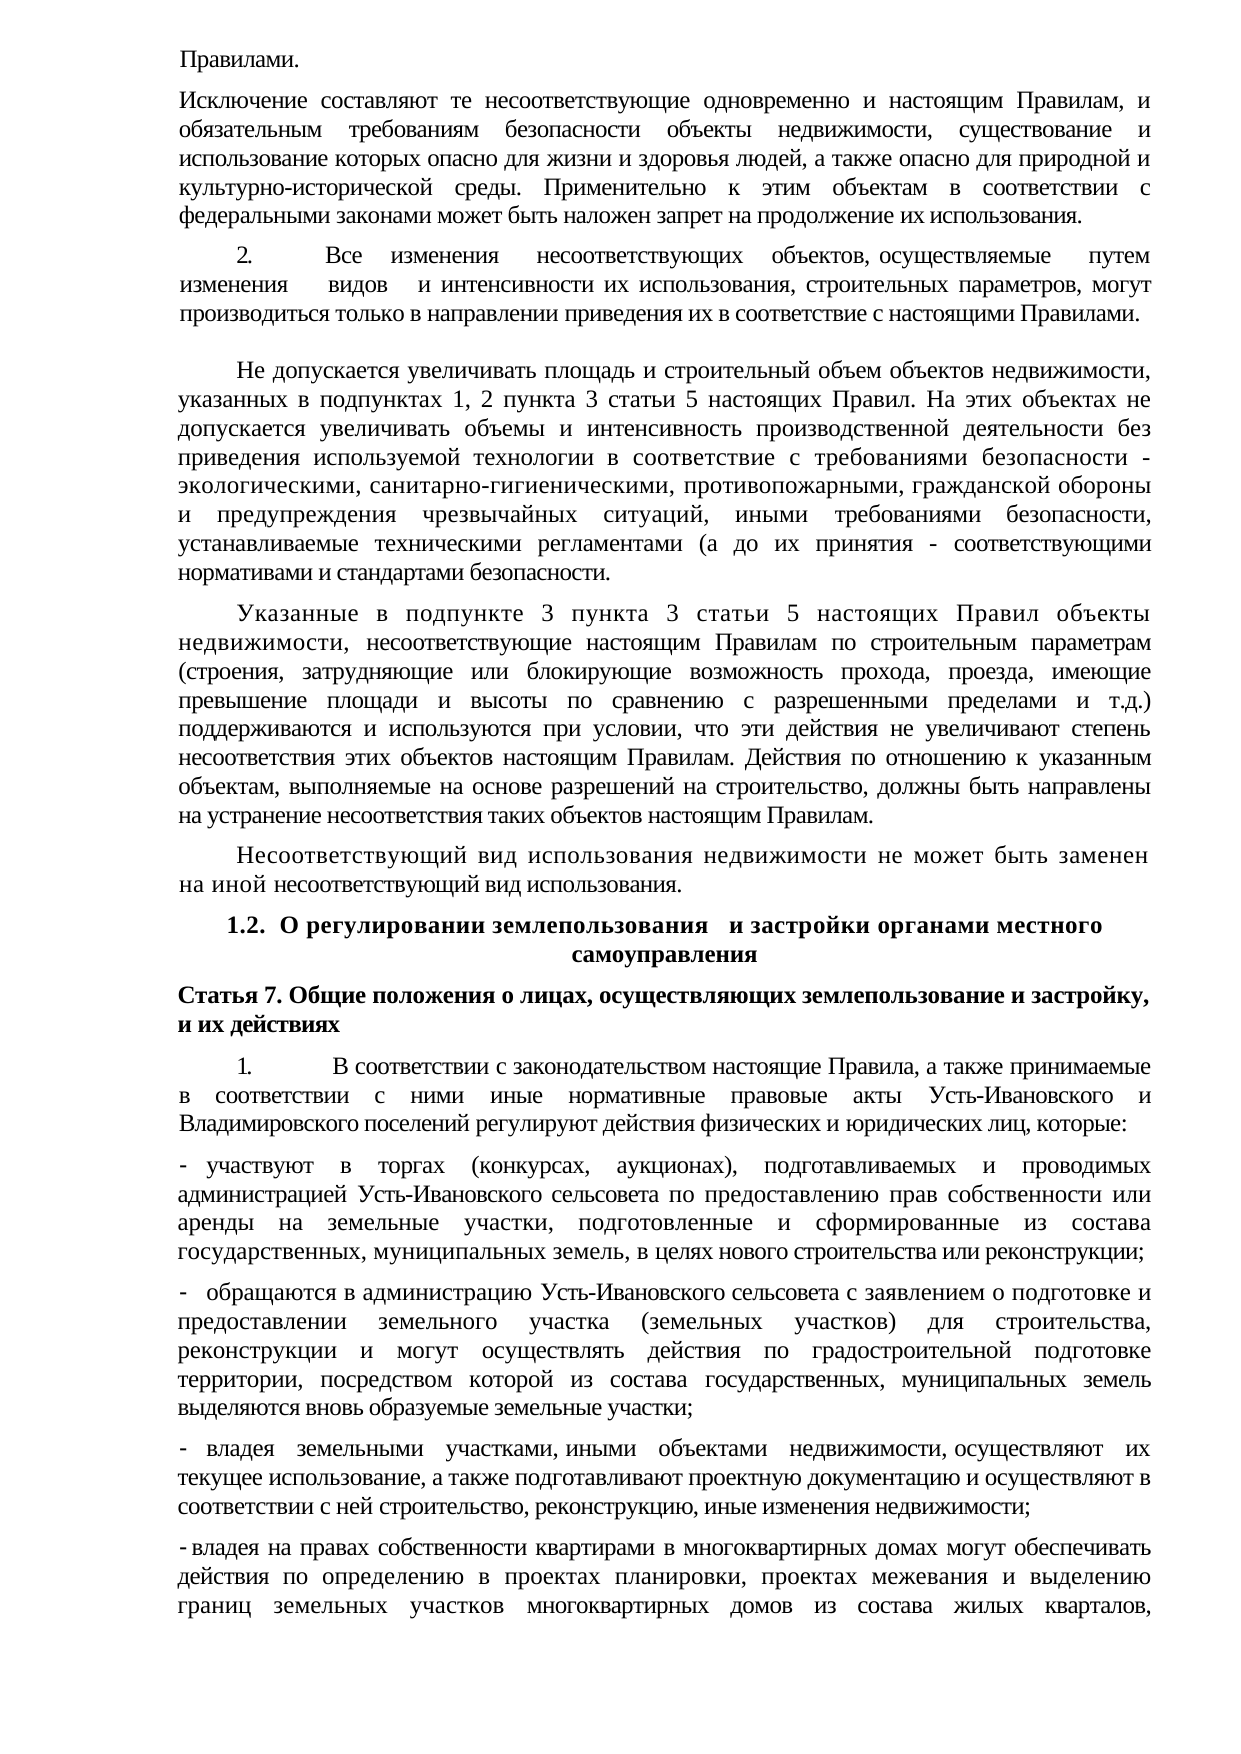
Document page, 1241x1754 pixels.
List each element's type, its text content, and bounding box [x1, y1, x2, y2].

text Не допускается увеличивать площадь и строительный объем объектов недвижимости, указанных в подпунктах 1, 2 пункта 3 статьи 5 настоящих Правил. На этих объектах не допускается увеличивать объемы и интенсивность производственной деятельности без приведения используемой технологии в соответствие с требованиями безопасности - экологическими, санитарно-гигиеническими, противопожарными, гражданской обороны и предупреждения чрезвычайных ситуаций, иными требованиями безопасности, устанавливаемые техническими регламентами (а до их принятия - соответствующими нормативами и стандартами безопасности. [178, 356, 1152, 586]
list обращаются в администрацию Усть-Ивановского сельсовета с заявлением о подготовке и предоставлении земельного участка (земельных участков) для строительства, реконструкции и могут осуществлять действия по градостроительной подготовке территории, посредством которой из состава государственных, муниципальных земель выделяются вновь образуемые земельные участки; [177, 1277, 1152, 1421]
text 2. Все изменения несоответствующих объектов, осуществляемые путем изменения видов и интенсивности их использования, строительных параметров, могут производиться только в направлении приведения их в соответствие с настоящими Правилами. [179, 241, 1152, 327]
text Несоответствующий вид использования недвижимости не может быть заменен на иной несоответствующий вид использования. [179, 841, 1150, 898]
text Статья 7. Общие положения о лицах, осуществляющих землепользование и застройку, и их действиях [177, 980, 1149, 1038]
text Исключение составляют те несоответствующие одновременно и настоящим Правилам, и обязательным требованиям безопасности объекты недвижимости, существование и использование которых опасно для жизни и здоровья людей, а также опасно для природной и культурно-исторической среды. Применительно к этим объектам в соответствии с федеральными законами может быть наложен запрет на продолжение их использования. [178, 86, 1151, 229]
text 1. В соответствии с законодательством настоящие Правила, а также принимаемые в соответствии с ними иные нормативные правовые акты Усть-Ивановского и Владимировского поселений регулируют действия физических и юридических лиц, которые: [178, 1051, 1152, 1137]
list участвуют в торгах (конкурсах, аукционах), подготавливаемых и проводимых администрацией Усть-Ивановского сельсовета по предоставлению прав собственности или аренды на земельные участки, подготовленные и сформированные из состава государственных, муниципальных земель, в целях нового строительства или реконструкции; [177, 1150, 1152, 1265]
text Указанные в подпункте 3 пункта 3 статьи 5 настоящих Правил объекты недвижимости, несоответствующие настоящим Правилам по строительным параметрам (строения, затрудняющие или блокирующие возможность прохода, проезда, имеющие превышение площади и высоты по сравнению с разрешенными пределами и т.д.) поддерживаются и используются при условии, что эти действия не увеличивают степень несоответствия этих объектов настоящим Правилам. Действия по отношению к указанным объектам, выполняемые на основе разрешений на строительство, должны быть направлены на устранение несоответствия таких объектов настоящим Правилам. [178, 598, 1152, 828]
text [179, 44, 1152, 73]
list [177, 1532, 1152, 1618]
list владея земельными участками, иными объектами недвижимости, осуществляют их текущее использование, а также подготавливают проектную документацию и осуществляют в соответствии с ней строительство, реконструкцию, иные изменения недвижимости; [177, 1433, 1152, 1520]
text 1.2. О регулировании землепользования и застройки органами местного самоуправления [177, 911, 1152, 968]
